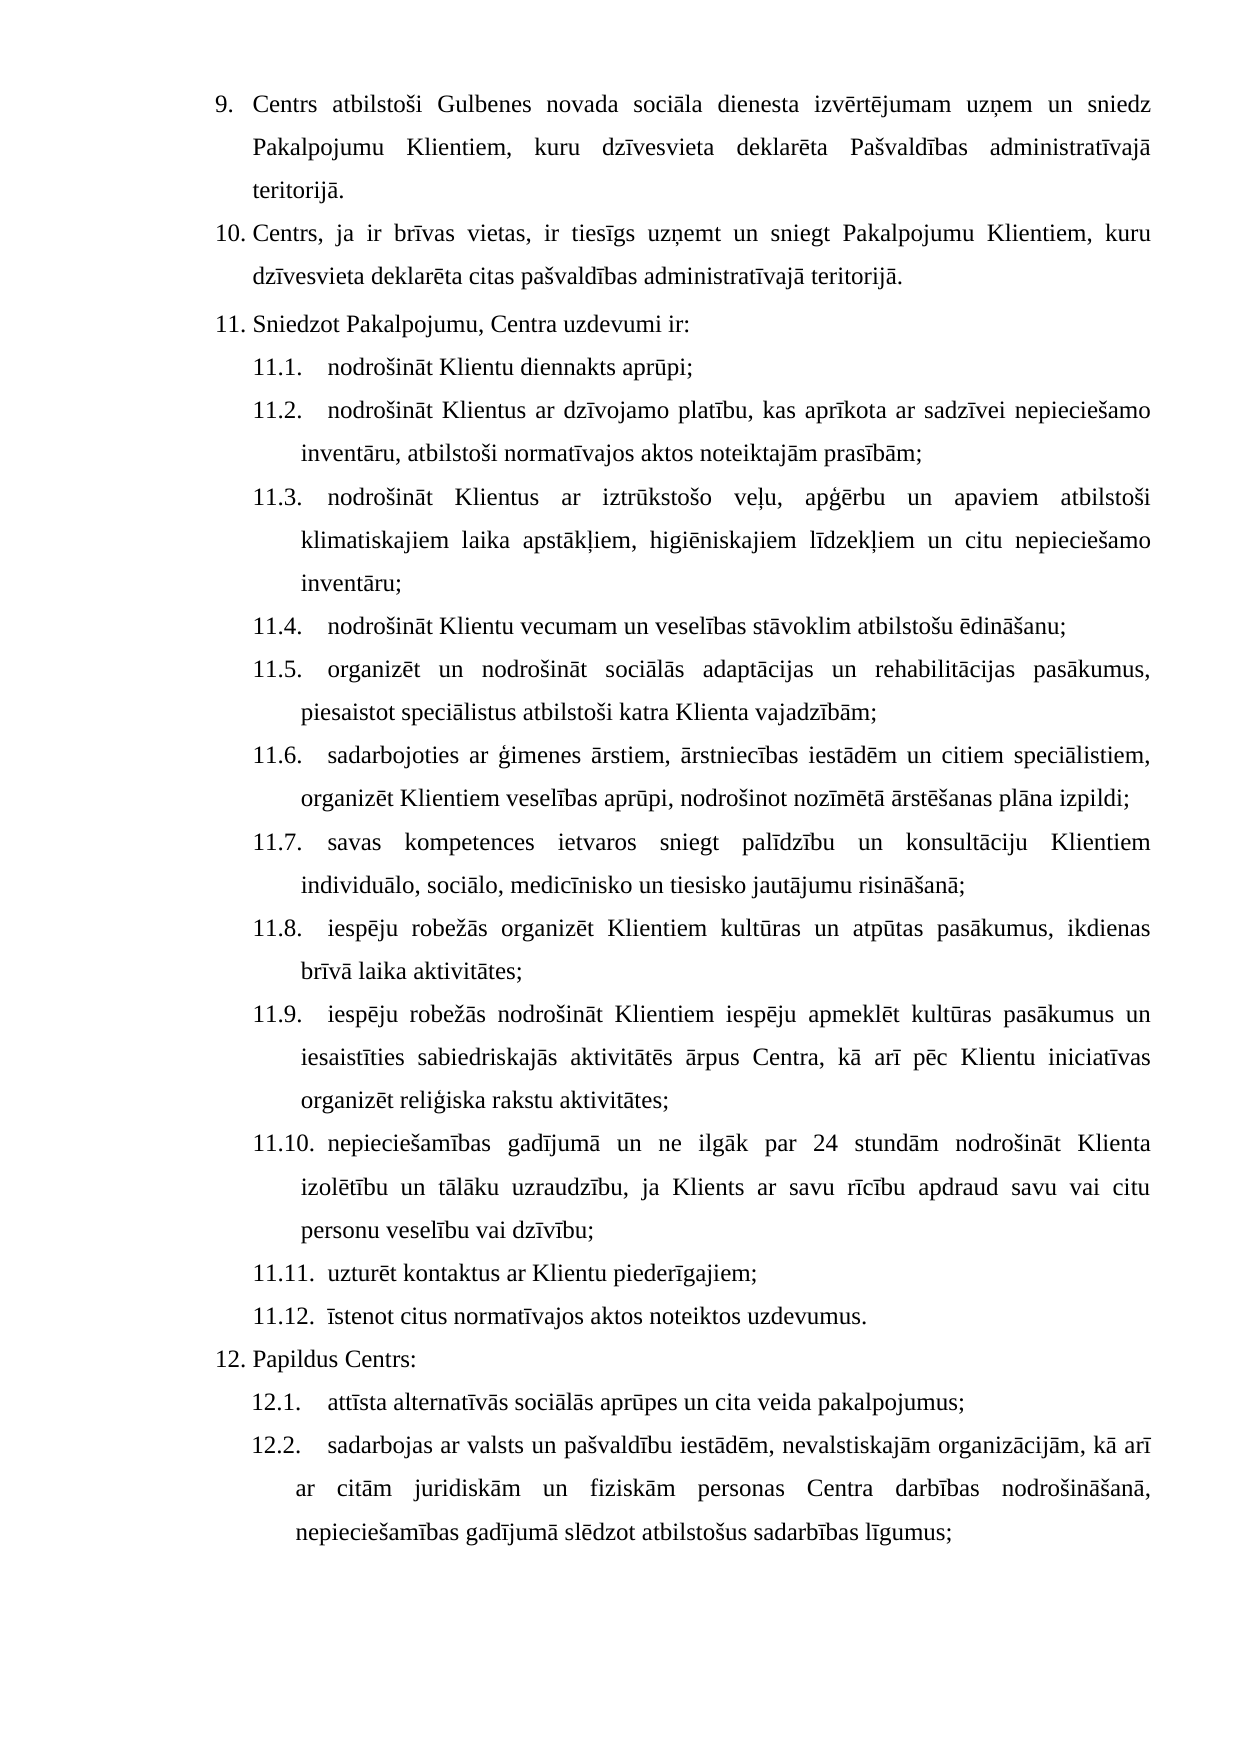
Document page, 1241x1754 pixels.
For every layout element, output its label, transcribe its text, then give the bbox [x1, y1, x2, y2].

list nodrošināt Klientu vecumam un veselības stāvoklim atbilstošu ēdināšanu; [252, 611, 1152, 640]
list iespēju robežās nodrošināt Klientiem iespēju apmeklēt kultūras pasākumus un iesaistīties sabiedriskajās aktivitātēs ārpus Centra, kā arī pēc Klientu iniciatīvas organizēt reliģiska rakstu aktivitātes; [252, 999, 1152, 1114]
list nodrošināt Klientu diennakts aprūpi; [252, 352, 1152, 381]
list iespēju robežās organizēt Klientiem kultūras un atpūtas pasākumus, ikdienas brīvā laika aktivitātes; [252, 913, 1152, 985]
list Centrs atbilstoši Gulbenes novada sociāla dienesta izvērtējumam uzņem un sniedz Pakalpojumu Klientiem, kuru dzīvesvieta deklarēta Pašvaldības administratīvajā teritorijā. [215, 89, 1152, 204]
list nepieciešamības gadījumā un ne ilgāk par 24 stundām nodrošināt Klienta izolētību un tālāku uzraudzību, ja Klients ar savu rīcību apdraud savu vai citu personu veselību vai dzīvību; [252, 1128, 1152, 1243]
list sadarbojoties ar ģimenes ārstiem, ārstniecības iestādēm un citiem speciālistiem, organizēt Klientiem veselības aprūpi, nodrošinot nozīmētā ārstēšanas plāna izpildi; [252, 740, 1152, 812]
list savas kompetences ietvaros sniegt palīdzību un konsultāciju Klientiem individuālo, sociālo, medicīnisko un tiesisko jautājumu risināšanā; [252, 827, 1152, 898]
list nodrošināt Klientus ar dzīvojamo platību, kas aprīkota ar sadzīvei nepieciešamo inventāru, atbilstoši normatīvajos aktos noteiktajām prasībām; [252, 395, 1152, 467]
list Papildus Centrs: [215, 1344, 1152, 1373]
list Sniedzot Pakalpojumu, Centra uzdevumi ir: [215, 309, 1152, 338]
list Centrs, ja ir brīvas vietas, ir tiesīgs uzņemt un sniegt Pakalpojumu Klientiem, kuru dzīvesvieta deklarēta citas pašvaldības administratīvajā teritorijā. [215, 218, 1152, 290]
list attīsta alternatīvās sociālās aprūpes un cita veida pakalpojumus; [251, 1387, 1152, 1416]
list īstenot citus normatīvajos aktos noteiktos uzdevumus. [252, 1301, 1152, 1330]
list organizēt un nodrošināt sociālās adaptācijas un rehabilitācijas pasākumus, piesaistot speciālistus atbilstoši katra Klienta vajadzībām; [252, 654, 1152, 726]
list uzturēt kontaktus ar Klientu piederīgajiem; [252, 1258, 1152, 1287]
list nodrošināt Klientus ar iztrūkstošo veļu, apģērbu un apaviem atbilstoši klimatiskajiem laika apstākļiem, higiēniskajiem līdzekļiem un citu nepieciešamo inventāru; [252, 482, 1152, 597]
list sadarbojas ar valsts un pašvaldību iestādēm, nevalstiskajām organizācijām, kā arī ar citām juridiskām un fiziskām personas Centra darbības nodrošināšanā, nepieciešamības gadījumā slēdzot atbilstošus sadarbības līgumus; [251, 1430, 1152, 1545]
